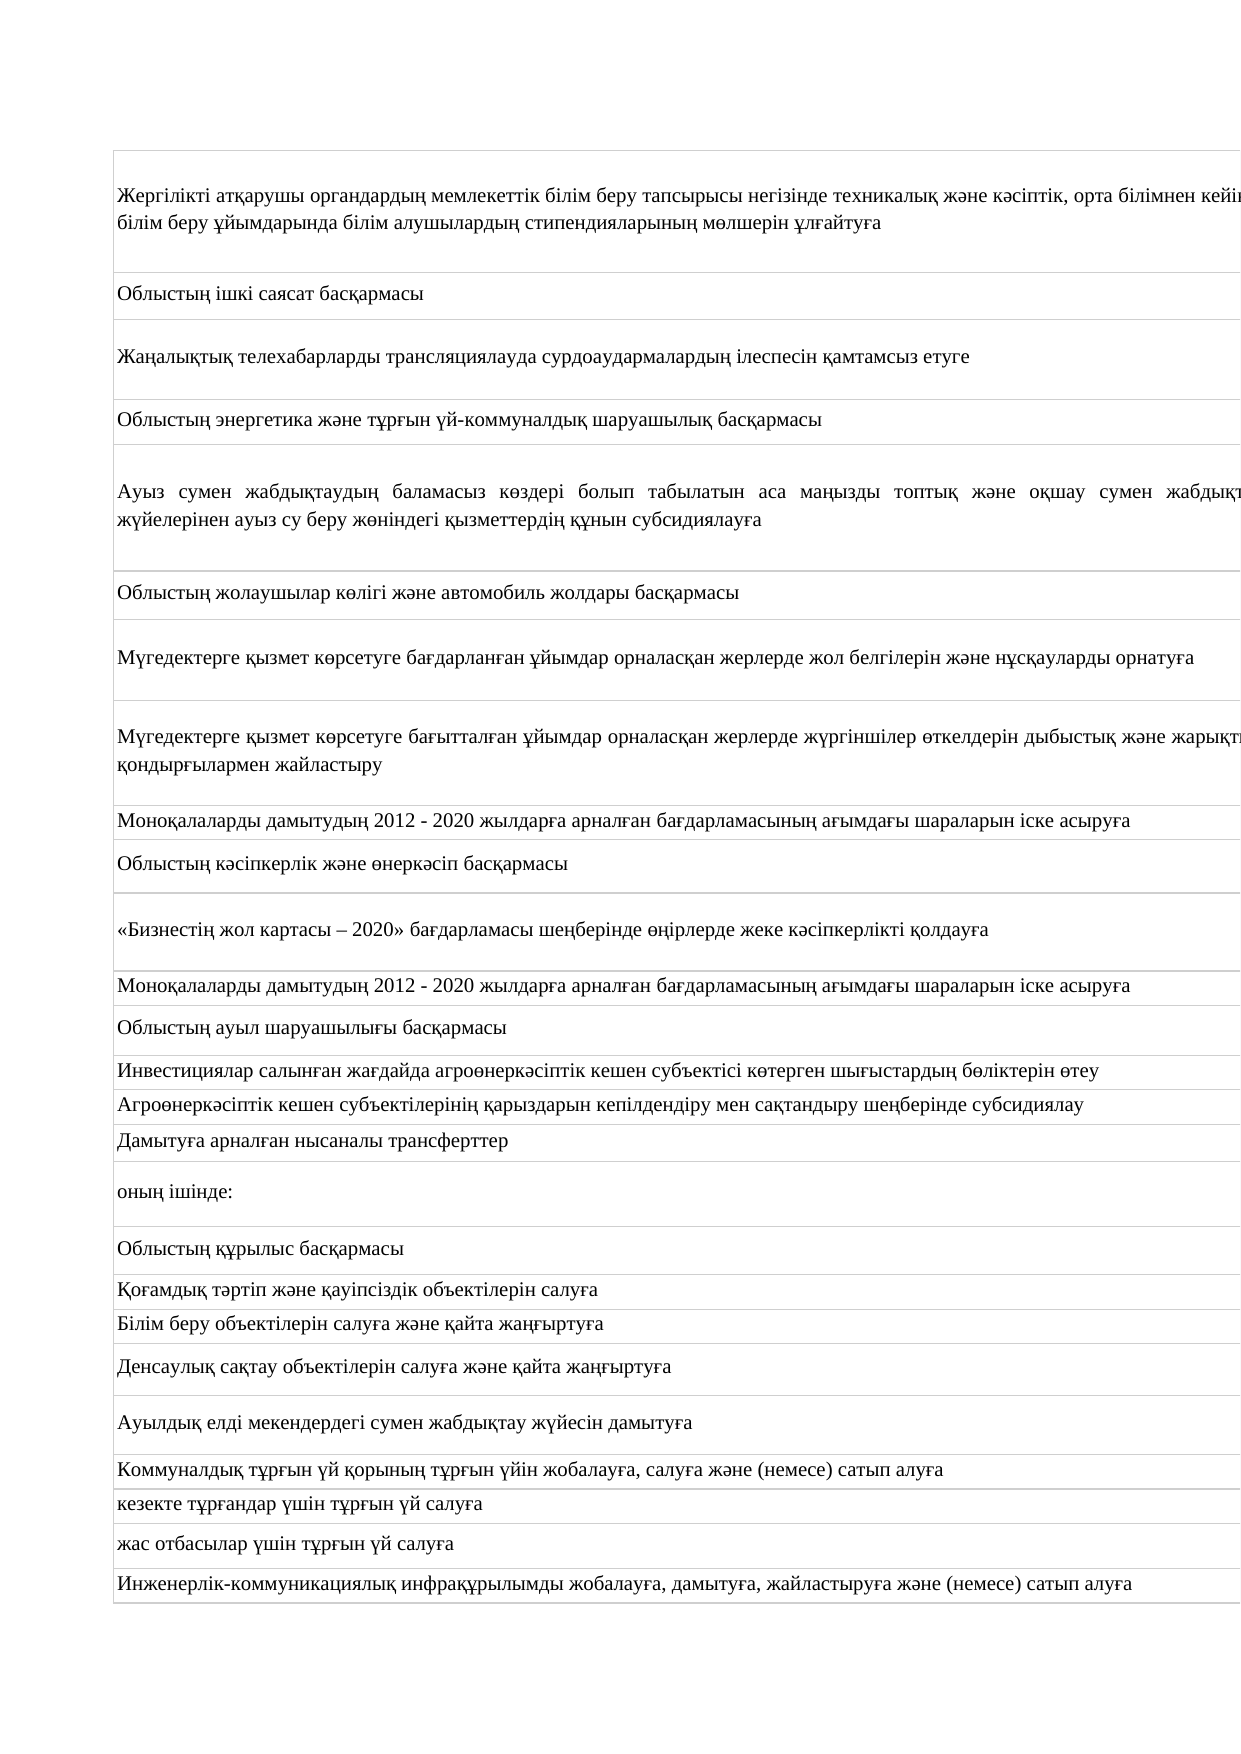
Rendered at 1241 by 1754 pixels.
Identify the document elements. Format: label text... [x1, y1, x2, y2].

table_cell Облыстың энергетика және тұрғын үй-коммуналдық шаруашылық басқармасы [114, 400, 1240, 444]
table_cell Облыстың ішкі саясат басқармасы [114, 273, 1240, 319]
table_cell Облыстың кәсіпкерлік және өнеркәсіп басқармасы [114, 840, 1240, 892]
table_cell Облыстың ауыл шаруашылығы басқармасы [114, 1006, 1240, 1055]
table_cell Денсаулық сақтау объектілерін салуға және қайта жаңғыртуға [114, 1344, 1240, 1394]
table_cell Ауылдық елді мекендердегі сумен жабдықтау жүйесін дамытуға [114, 1396, 1240, 1454]
table_cell Ауыз сумен жабдықтаудың баламасыз көздері болып табылатын аса маңызды топтық және оқшау сумен жабдықтау жүйелерінен ауыз су беру жөніндегі қызметтердің құнын субсидиялауға [114, 445, 1240, 570]
table_cell Облыстың жолаушылар көлігі және автомобиль жолдары басқармасы [114, 572, 1240, 619]
table_cell Мүгедектерге қызмет көрсетуге бағытталған ұйымдар орналасқан жерлерде жүргіншілер өткелдерін дыбыстық және жарықтық қондырғылармен жайластыру [114, 701, 1240, 805]
table_cell Білім беру объектілерін салуға және қайта жаңғыртуға [114, 1310, 1240, 1343]
table_cell оның iшiнде: [114, 1162, 1240, 1226]
table_cell «Бизнестiң жол картасы – 2020» бағдарламасы шеңберiнде өңiрлерде жеке кәсiпкерлiктi қолдауға [114, 894, 1240, 970]
table_cell Жергілікті атқарушы органдардың мемлекеттік білім беру тапсырысы негізінде техникалық және кәсіптік, орта білімнен кейінгі білім беру ұйымдарында білім алушылардың стипендияларының мөлшерін ұлғайтуға [114, 151, 1240, 272]
table_cell Инженерлік-коммуникациялық инфрақұрылымды жобалауға, дамытуға, жайластыруға және (немесе) сатып алуға [114, 1569, 1240, 1602]
table_cell Дамытуға арналған нысаналы трансферттер [114, 1125, 1240, 1161]
table_cell жас отбасылар үшін тұрғын үй салуға [114, 1524, 1240, 1568]
table_cell Агроөнеркәсіптік кешен субъектілерінің қарыздарын кепілдендіру мен сақтандыру шеңберінде субсидиялау [114, 1090, 1240, 1123]
table_cell Моноқалаларды дамытудың 2012 - 2020 жылдарға арналған бағдарламасының ағымдағы шараларын іске асыруға [114, 806, 1240, 839]
table_cell Қоғамдық тәртіп және қауіпсіздік объектілерін салуға [114, 1275, 1240, 1308]
table_cell Моноқалаларды дамытудың 2012 - 2020 жылдарға арналған бағдарламасының ағымдағы шараларын іске асыруға [114, 972, 1240, 1005]
table_cell кезекте тұрғандар үшін тұрғын үй салуға [114, 1490, 1240, 1523]
table_cell Мүгедектерге қызмет көрсетуге бағдарланған ұйымдар орналасқан жерлерде жол белгілерін және нұсқауларды орнатуға [114, 620, 1240, 700]
table_cell Облыстың құрылыс басқармасы [114, 1227, 1240, 1274]
table_cell Жаңалықтық телехабарларды трансляциялауда сурдоаудармалардың ілеспесін қамтамсыз етуге [114, 320, 1240, 398]
table_cell Коммуналдық тұрғын үй қорының тұрғын үйін жобалауға, салуға және (немесе) сатып алуға [114, 1455, 1240, 1488]
table_cell Инвестициялар салынған жағдайда агроөнеркәсіптік кешен субъектісі көтерген шығыстардың бөліктерін өтеу [114, 1056, 1240, 1089]
